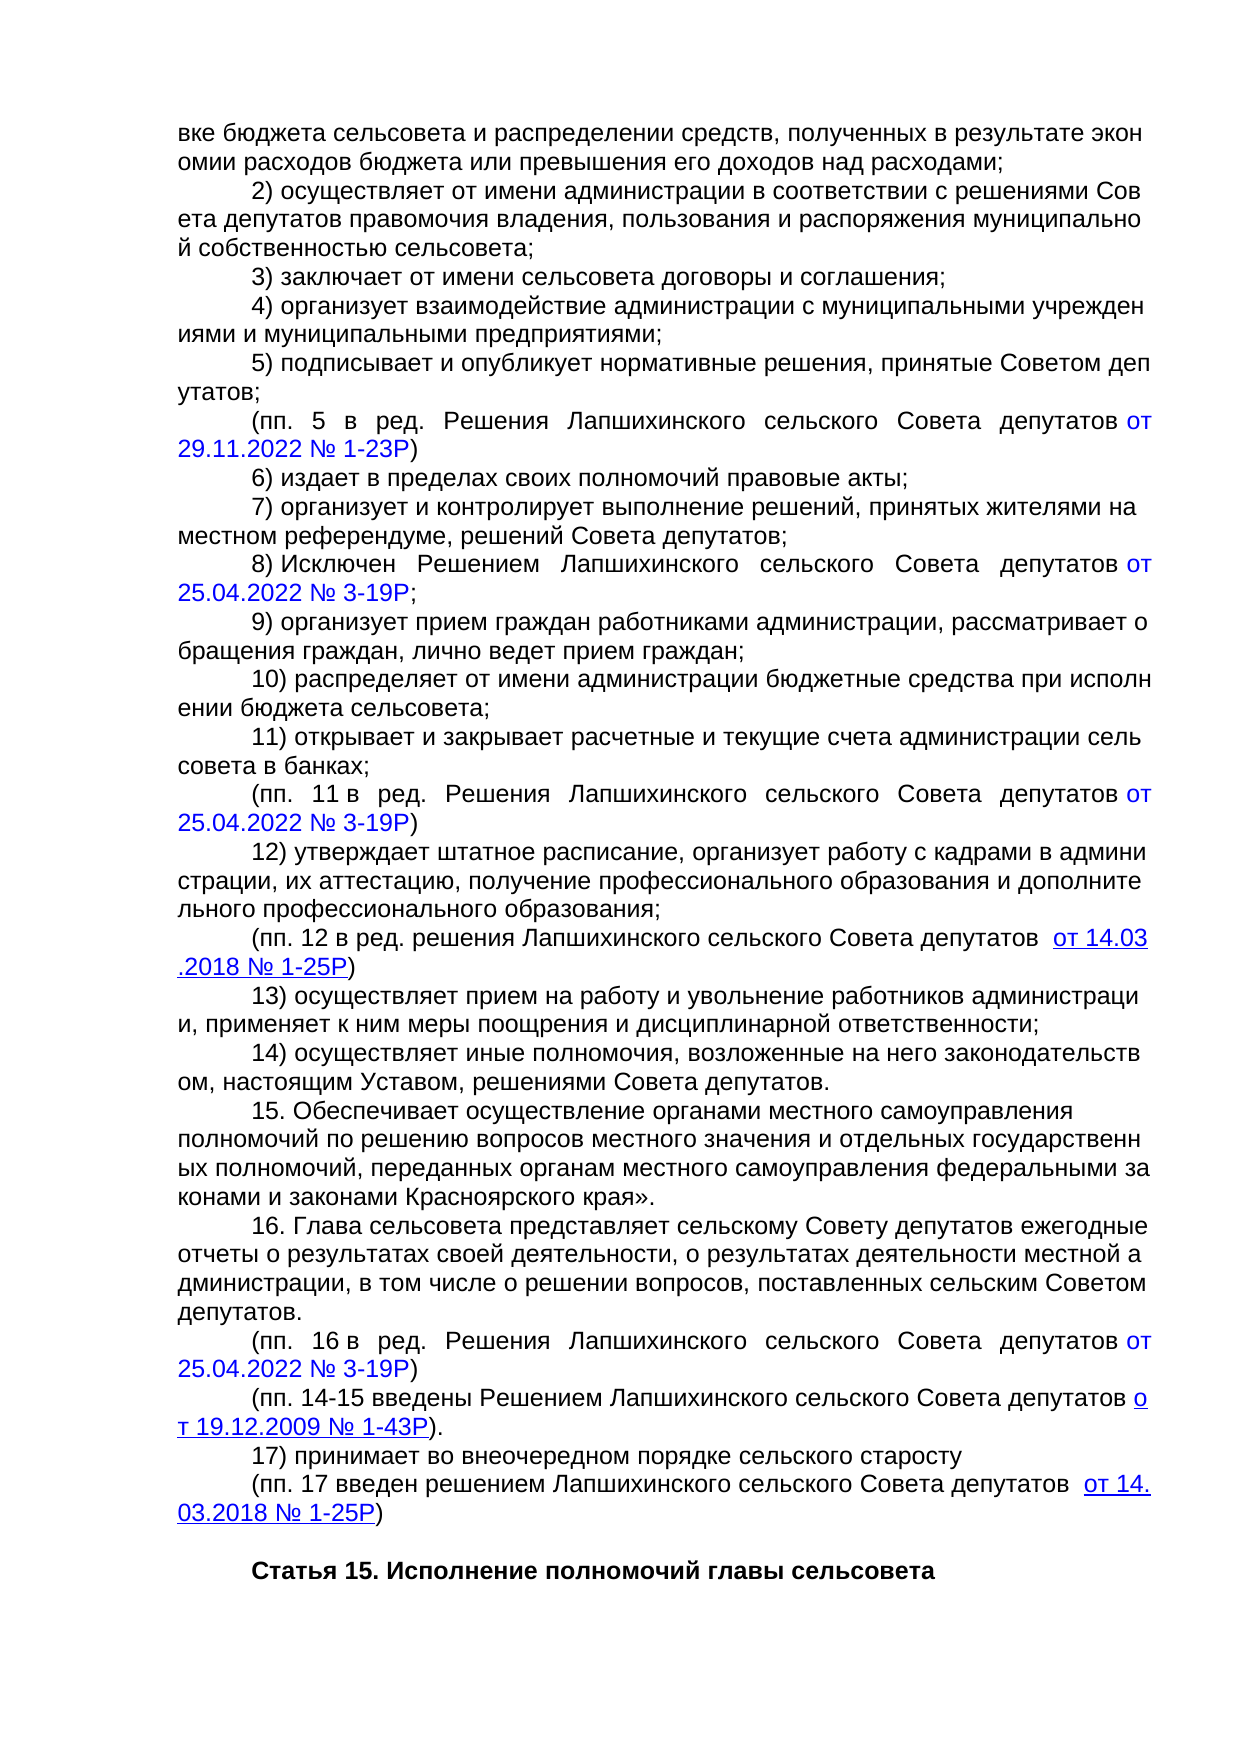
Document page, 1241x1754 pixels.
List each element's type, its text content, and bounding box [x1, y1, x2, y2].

text 15. Обеспечивает осуществление органами местного самоуправления полномочий по решению вопросов местного значения и отдельных государственных полномочий, переданных органам местного самоуправления федеральными законами и законами Красноярского края». [177, 1096, 1152, 1211]
text 11) открывает и закрывает расчетные и текущие счета администрации сельсовета в банках; [177, 722, 1152, 779]
text 2) осуществляет от имени администрации в соответствии с решениями Совета депутатов правомочия владения, пользования и распоряжения муниципальной собственностью сельсовета; [177, 176, 1152, 262]
text (пп. 11 в ред. Решения Лапшихинского сельского Совета депутатов от 25.04.2022 № 3-19Р) [177, 779, 1152, 837]
text 13) осуществляет прием на работу и увольнение работников администрации, применяет к ним меры поощрения и дисциплинарной ответственности; [177, 981, 1152, 1038]
text (пп. 12 в ред. решения Лапшихинского сельского Совета депутатов от 14.03.2018 № 1-25Р) [177, 923, 1152, 981]
text 4) организует взаимодействие администрации с муниципальными учреждениями и муниципальными предприятиями; [177, 291, 1152, 348]
text Статья 15. Исполнение полномочий главы сельсовета [177, 1556, 1152, 1584]
text (пп. 17 введен решением Лапшихинского сельского Совета депутатов от 14.03.2018 № 1-25Р) [177, 1469, 1152, 1527]
text 9) организует прием граждан работниками администрации, рассматривает обращения граждан, лично ведет прием граждан; [177, 607, 1152, 664]
text 3) заключает от имени сельсовета договоры и соглашения; [177, 262, 1152, 291]
text (пп. 5 в ред. Решения Лапшихинского сельского Совета депутатов от 29.11.2022 № 1-23Р) [177, 406, 1152, 463]
text 14) осуществляет иные полномочия, возложенные на него законодательством, настоящим Уставом, решениями Совета депутатов. [177, 1038, 1152, 1096]
text 10) распределяет от имени администрации бюджетные средства при исполнении бюджета сельсовета; [177, 664, 1152, 722]
text 8) Исключен Решением Лапшихинского сельского Совета депутатов от 25.04.2022 № 3-19Р; [177, 549, 1152, 607]
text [177, 118, 1152, 176]
text 6) издает в пределах своих полномочий правовые акты; [177, 463, 1152, 492]
text 5) подписывает и опубликует нормативные решения, принятые Советом депутатов; [177, 348, 1152, 406]
text (пп. 14-15 введены Решением Лапшихинского сельского Совета депутатов от 19.12.2009 № 1-43Р). [177, 1383, 1152, 1441]
text 16. Глава сельсовета представляет сельскому Совету депутатов ежегодные отчеты о результатах своей деятельности, о результатах деятельности местной администрации, в том числе о решении вопросов, поставленных сельским Советом депутатов. [177, 1211, 1152, 1326]
text 7) организует и контролирует выполнение решений, принятых жителями на местном референдуме, решений Совета депутатов; [177, 492, 1152, 549]
text 12) утверждает штатное расписание, организует работу с кадрами в администрации, их аттестацию, получение профессионального образования и дополнительного профессионального образования; [177, 837, 1152, 923]
text (пп. 16 в ред. Решения Лапшихинского сельского Совета депутатов от 25.04.2022 № 3-19Р) [177, 1326, 1152, 1383]
text 17) принимает во внеочередном порядке сельского старосту [177, 1441, 1152, 1469]
